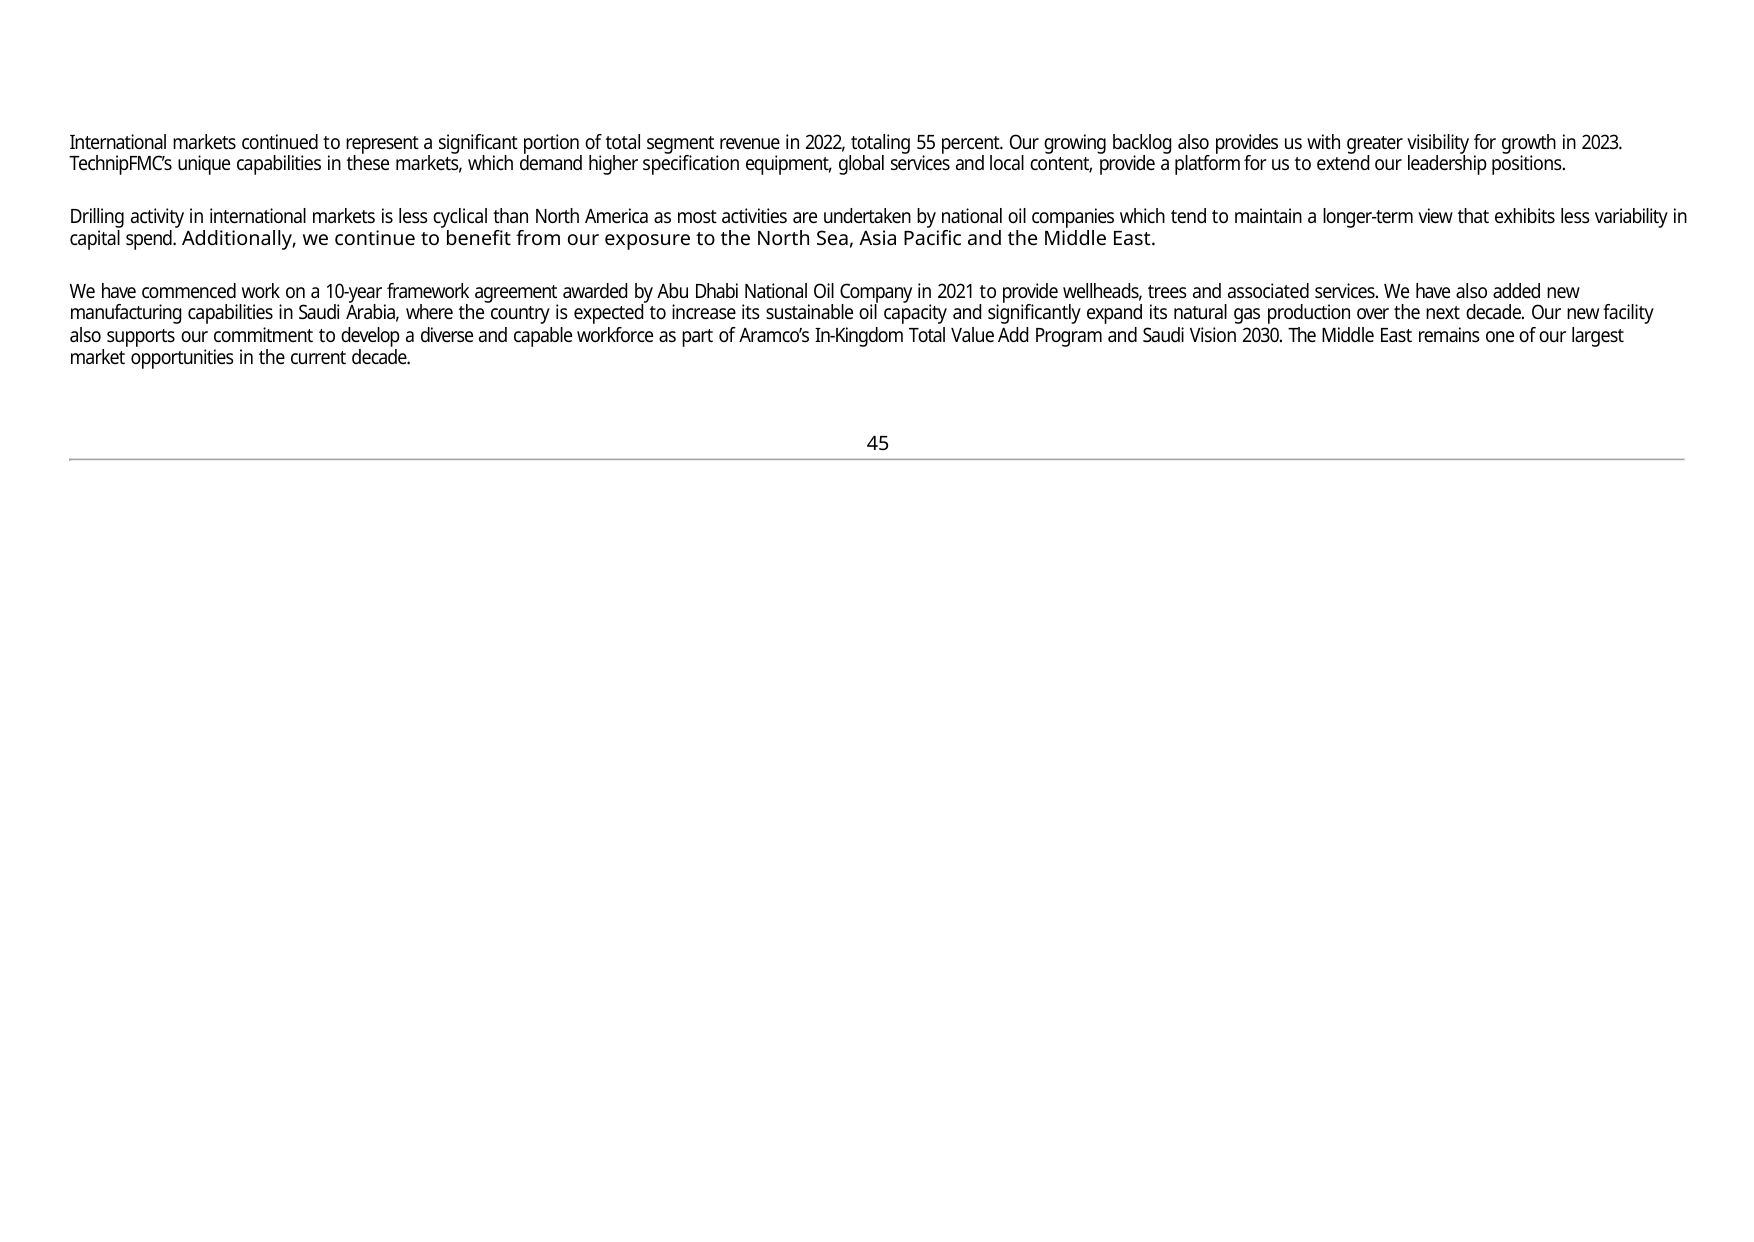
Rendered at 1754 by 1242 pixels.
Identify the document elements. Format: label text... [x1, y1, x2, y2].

text We have commenced work on a 10-year framework agreement awarded by Abu Dhabi National Oil Company in 2021 to provide wellheads, trees and associated services. We have also added new manufacturing capabilities in Saudi Arabia, where the country is expected to increase its sustainable oil capacity and significantly expand its natural gas production over the next decade. Our new facility also supports our commitment to develop a diverse and capable workforce as part of Aramco’s In-Kingdom Total Value Add Program and Saudi Vision 2030. The Middle East remains one of our largest market opportunities in the current decade. [69, 281, 1684, 370]
text International markets continued to represent a significant portion of total segment revenue in 2022, totaling 55 percent. Our growing backlog also provides us with greater visibility for growth in 2023. TechnipFMC’s unique capabilities in these markets, which demand higher specification equipment, global services and local content, provide a platform for us to extend our leadership positions. [69, 132, 1702, 176]
text Drilling activity in international markets is less cyclical than North America as most activities are undertaken by national oil companies which tend to maintain a longer-term view that exhibits less variability in capital spend. Additionally, we continue to benefit from our exposure to the North Sea, Asia Pacific and the Middle East. [69, 206, 1702, 251]
text 45 [62, 429, 1694, 456]
